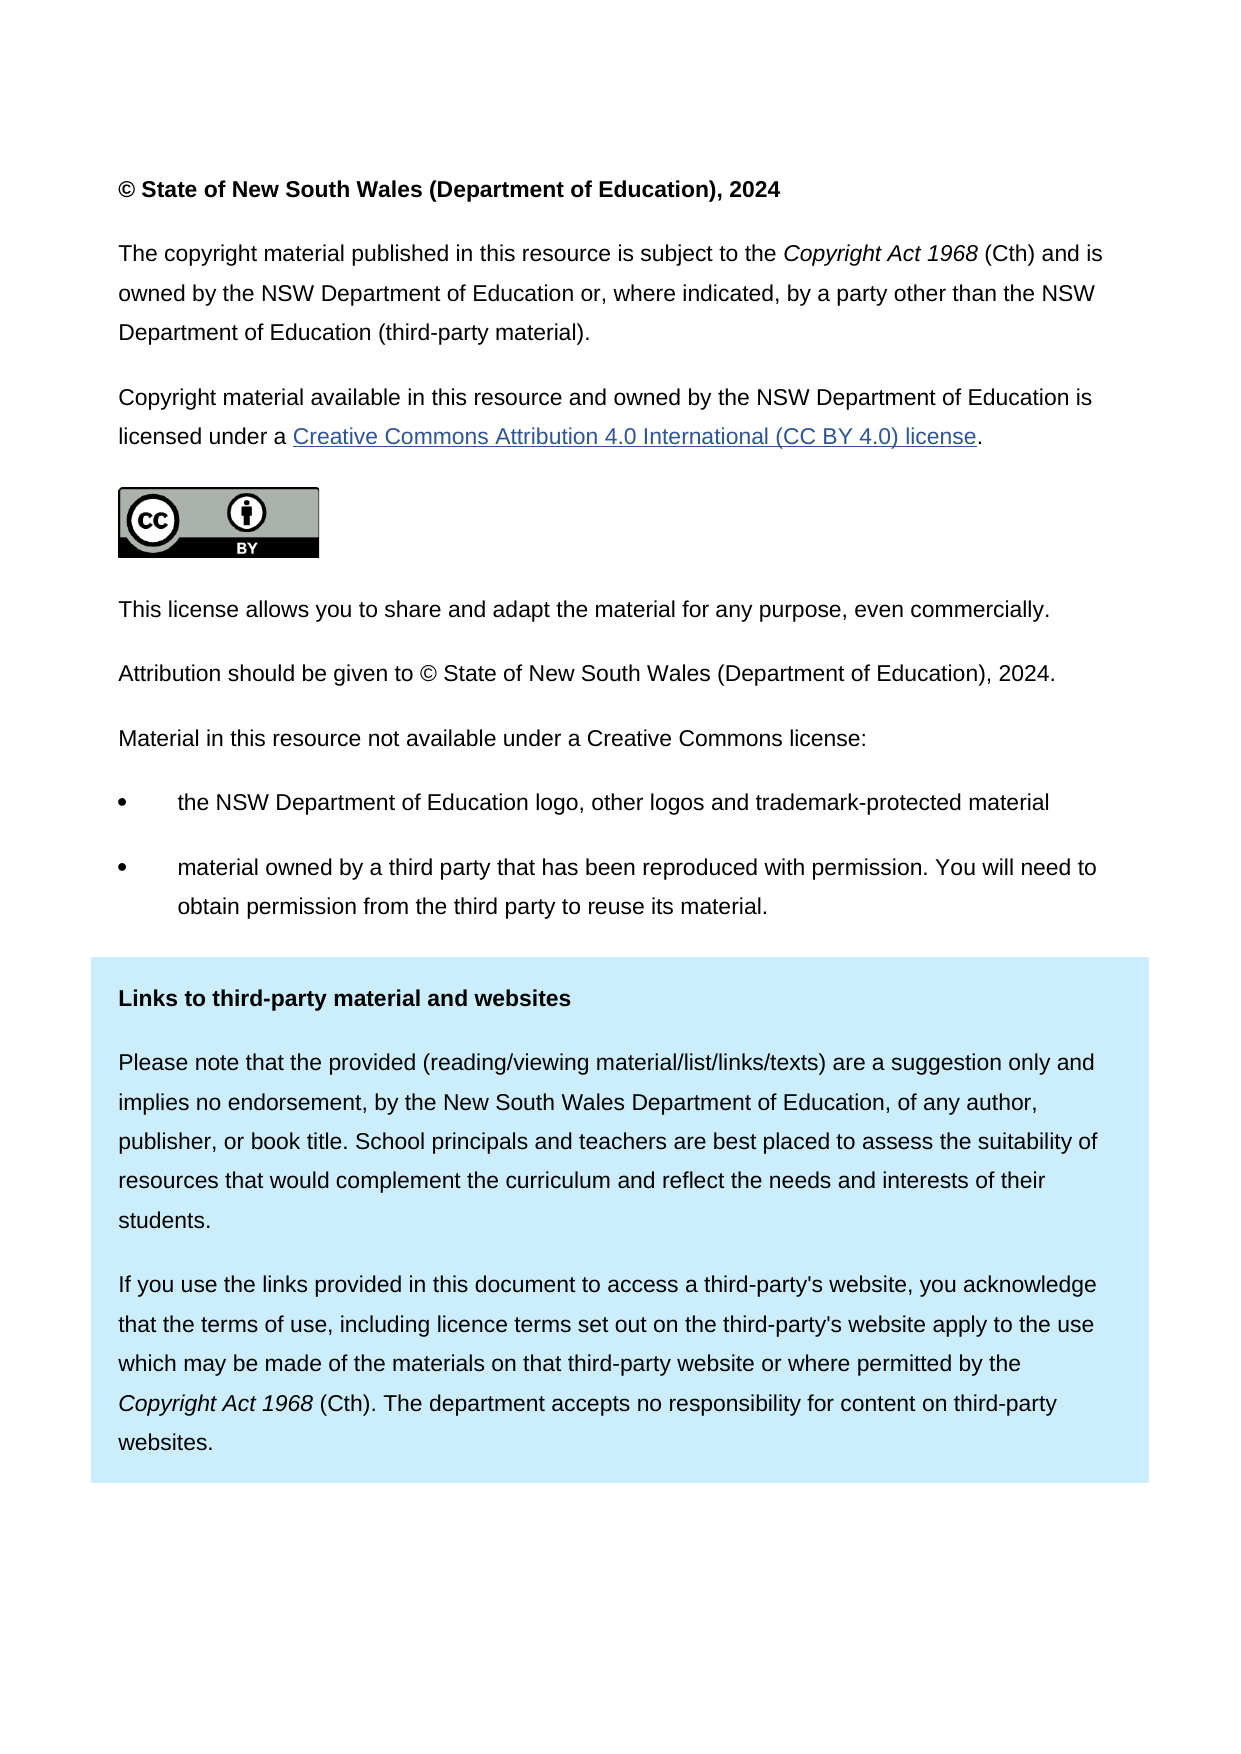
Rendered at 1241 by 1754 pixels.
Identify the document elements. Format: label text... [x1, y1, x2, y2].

list material owned by a third party that has been reproduced with permission. You will need to obtain permission from the third party to reuse its material. [118, 853, 1122, 919]
text Attribution should be given to © State of New South Wales (Department of Education), 2024. [118, 660, 1122, 686]
text Material in this resource not available under a Creative Commons license: [118, 724, 1122, 751]
text This license allows you to share and adapt the material for any purpose, even commercially. [118, 596, 1122, 622]
text Copyright material available in this resource and owned by the NSW Department of Education is licensed under a Creative Commons Attribution 4.0 International (CC BY 4.0) license. [118, 384, 1122, 449]
picture [118, 487, 320, 558]
text The copyright material published in this resource is subject to the Copyright Act 1968 (Cth) and is owned by the NSW Department of Education or, where indicated, by a party other than the NSW Department of Education (third-party material). [118, 240, 1122, 346]
list the NSW Department of Education logo, other logos and trademark-protected material [118, 789, 1122, 815]
text © State of New South Wales (Department of Education), 2024 [118, 176, 1122, 202]
text Links to third-party material and websites [97, 964, 1143, 1011]
text If you use the links provided in this document to access a third-party's website, you acknowledge that the terms of use, including licence terms set out on the third-party's website apply to the use which may be made of the materials on that third-party website or where permitted by the Copyright Act 1968 (Cth). The department accepts no responsibility for content on third-party websites. [97, 1244, 1143, 1477]
text Please note that the provided (reading/viewing material/list/links/texts) are a suggestion only and implies no endorsement, by the New South Wales Department of Education, of any author, publisher, or book title. School principals and teachers are best placed to assess the suitability of resources that would complement the curriculum and reflect the needs and interests of their students. [97, 1022, 1143, 1233]
